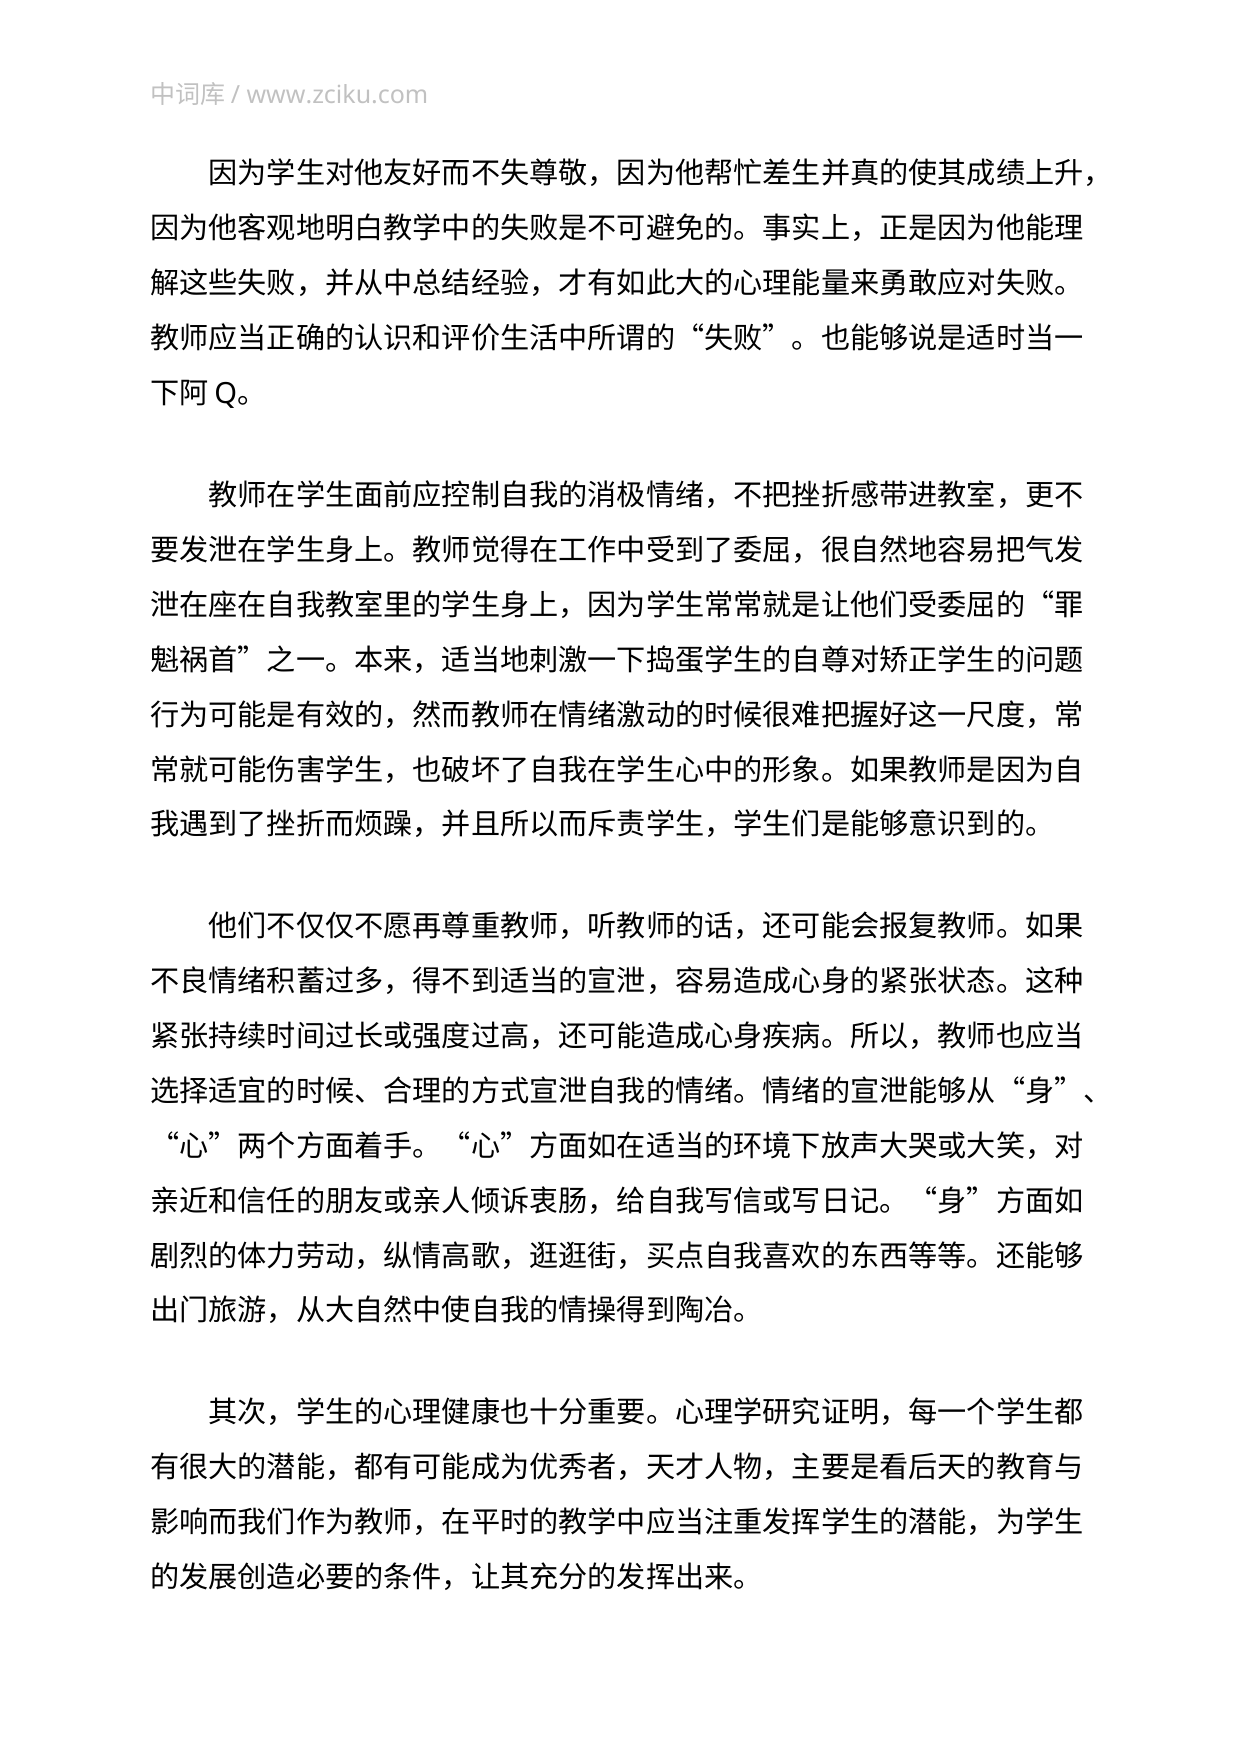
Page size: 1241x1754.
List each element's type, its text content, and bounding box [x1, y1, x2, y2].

text 教师在学生面前应控制自我的消极情绪，不把挫折感带进教室，更不要发泄在学生身上。教师觉得在工作中受到了委屈，很自然地容易把气发泄在座在自我教室里的学生身上，因为学生常常就是让他们受委屈的“罪魁祸首”之一。本来，适当地刺激一下捣蛋学生的自尊对矫正学生的问题行为可能是有效的，然而教师在情绪激动的时候很难把握好这一尺度，常常就可能伤害学生，也破坏了自我在学生心中的形象。如果教师是因为自我遇到了挫折而烦躁，并且所以而斥责学生，学生们是能够意识到的。 [150, 472, 1090, 843]
text 其次，学生的心理健康也十分重要。心理学研究证明，每一个学生都有很大的潜能，都有可能成为优秀者，天才人物，主要是看后天的教育与影响而我们作为教师，在平时的教学中应当注重发挥学生的潜能，为学生的发展创造必要的条件，让其充分的发挥出来。 [150, 1389, 1090, 1596]
text 因为学生对他友好而不失尊敬，因为他帮忙差生并真的使其成绩上升，因为他客观地明白教学中的失败是不可避免的。事实上，正是因为他能理解这些失败，并从中总结经验，才有如此大的心理能量来勇敢应对失败。教师应当正确的认识和评价生活中所谓的“失败”。也能够说是适时当一下阿Q。 [150, 150, 1090, 412]
text 他们不仅仅不愿再尊重教师，听教师的话，还可能会报复教师。如果不良情绪积蓄过多，得不到适当的宣泄，容易造成心身的紧张状态。这种紧张持续时间过长或强度过高，还可能造成心身疾病。所以，教师也应当选择适宜的时候、合理的方式宣泄自我的情绪。情绪的宣泄能够从“身”、“心”两个方面着手。“心”方面如在适当的环境下放声大哭或大笑，对亲近和信任的朋友或亲人倾诉衷肠，给自我写信或写日记。“身”方面如剧烈的体力劳动，纵情高歌，逛逛街，买点自我喜欢的东西等等。还能够出门旅游，从大自然中使自我的情操得到陶冶。 [150, 903, 1090, 1329]
